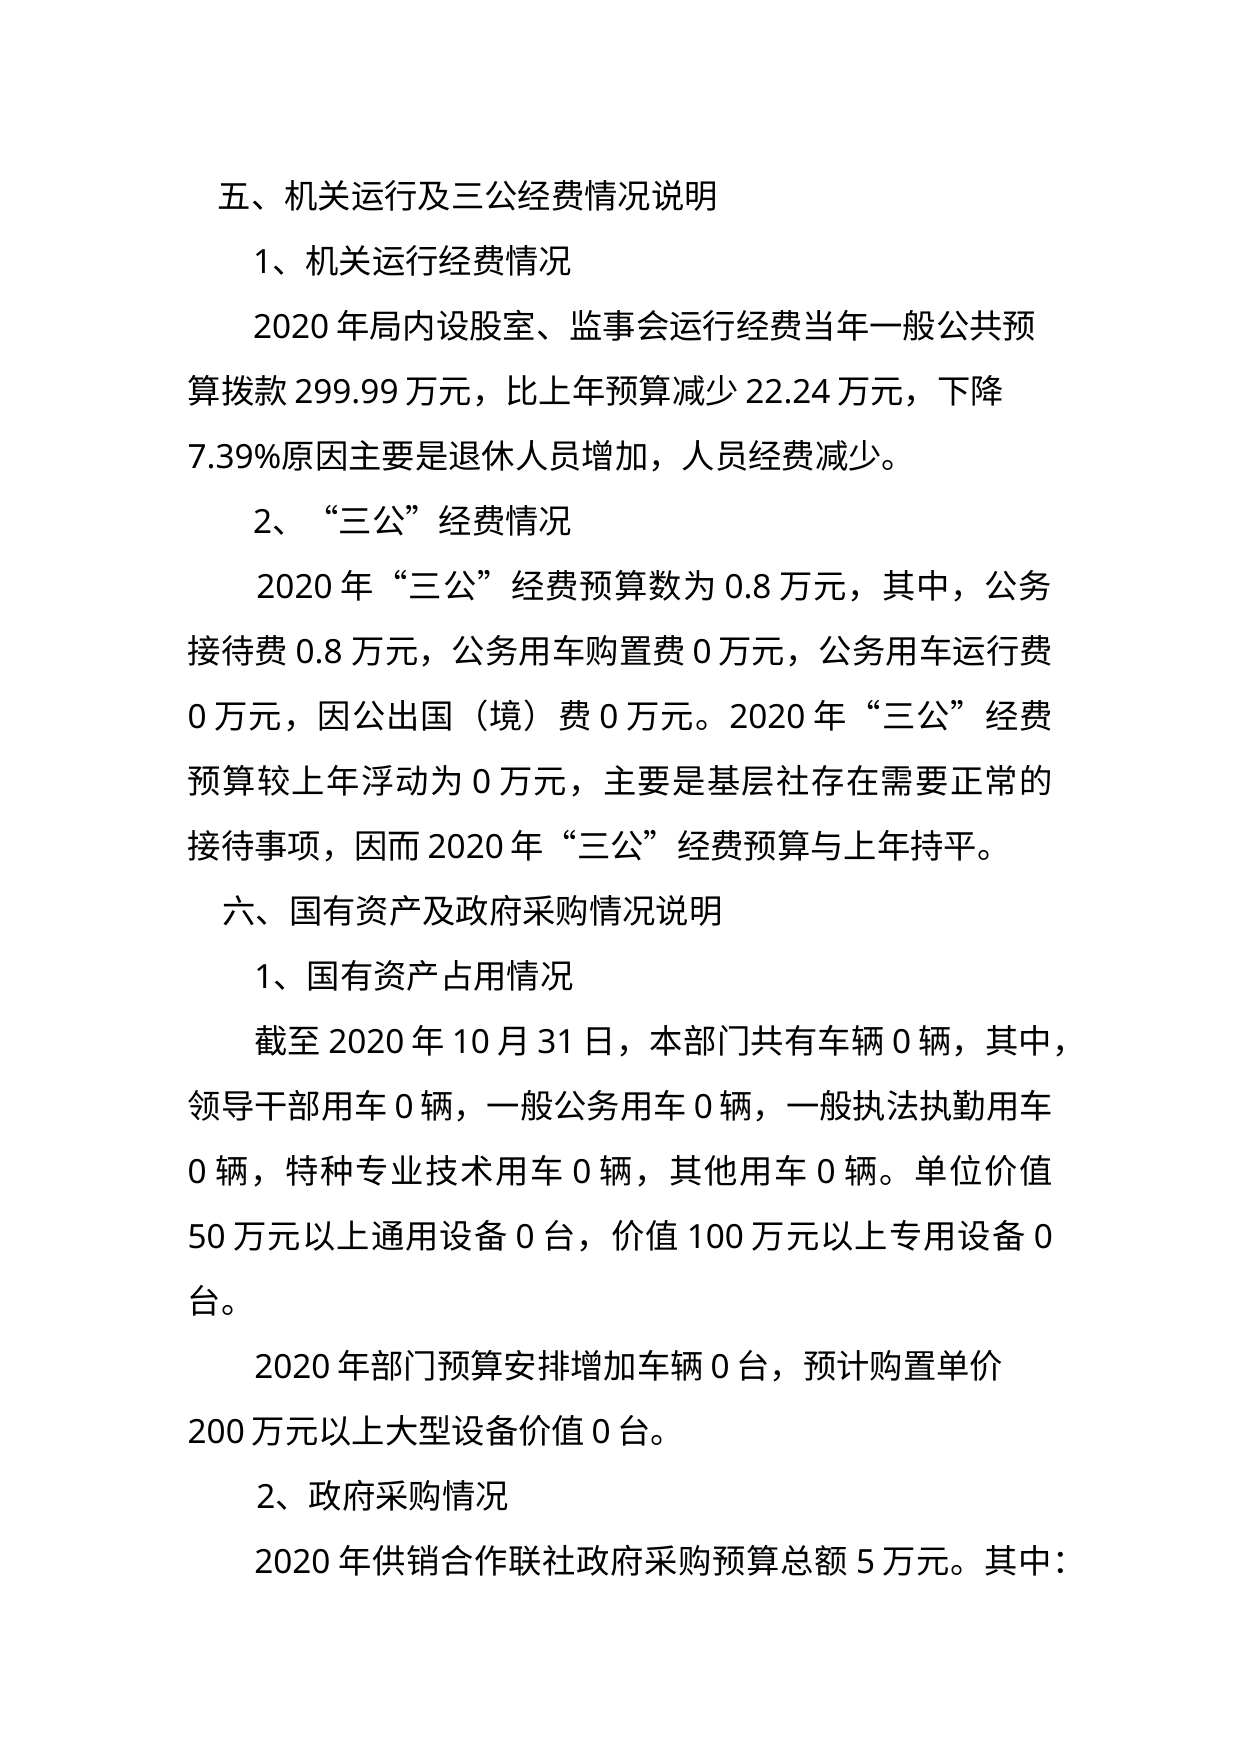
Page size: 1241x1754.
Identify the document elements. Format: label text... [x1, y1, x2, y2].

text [187, 1527, 1053, 1592]
text 2020年“三公”经费预算数为0.8万元，其中，公务接待费 0.8 万元，公务用车购置费0万元，公务用车运行费0万元，因公出国（境）费0万元。2020年“三公”经费预算较上年浮动为0万元，主要是基层社存在需要正常的接待事项，因而2020年“三公”经费预算与上年持平。 [187, 552, 1053, 877]
text 截至2020年10月31日，本部门共有车辆0辆，其中，领导干部用车0辆，一般公务用车0辆，一般执法执勤用车 0辆，特种专业技术用车0辆，其他用车0辆。单位价值50万元以上通用设备0台，价值100万元以上专用设备0台。 [187, 1007, 1053, 1332]
text 2020年部门预算安排增加车辆0台，预计购置单价200万元以上大型设备价值0台。 [187, 1332, 1053, 1462]
text 1、机关运行经费情况 [187, 227, 1053, 292]
text 2020年局内设股室、监事会运行经费当年一般公共预算拨款299.99万元，比上年预算减少22.24万元，下降7.39%原因主要是退休人员增加，人员经费减少。 [187, 292, 1053, 487]
text 2、“三公”经费情况 [187, 487, 1053, 552]
text 五、机关运行及三公经费情况说明 [187, 162, 1053, 227]
text 六、国有资产及政府采购情况说明 [187, 877, 1053, 942]
text 2、政府采购情况 [187, 1462, 1053, 1527]
text 1、国有资产占用情况 [187, 942, 1053, 1007]
